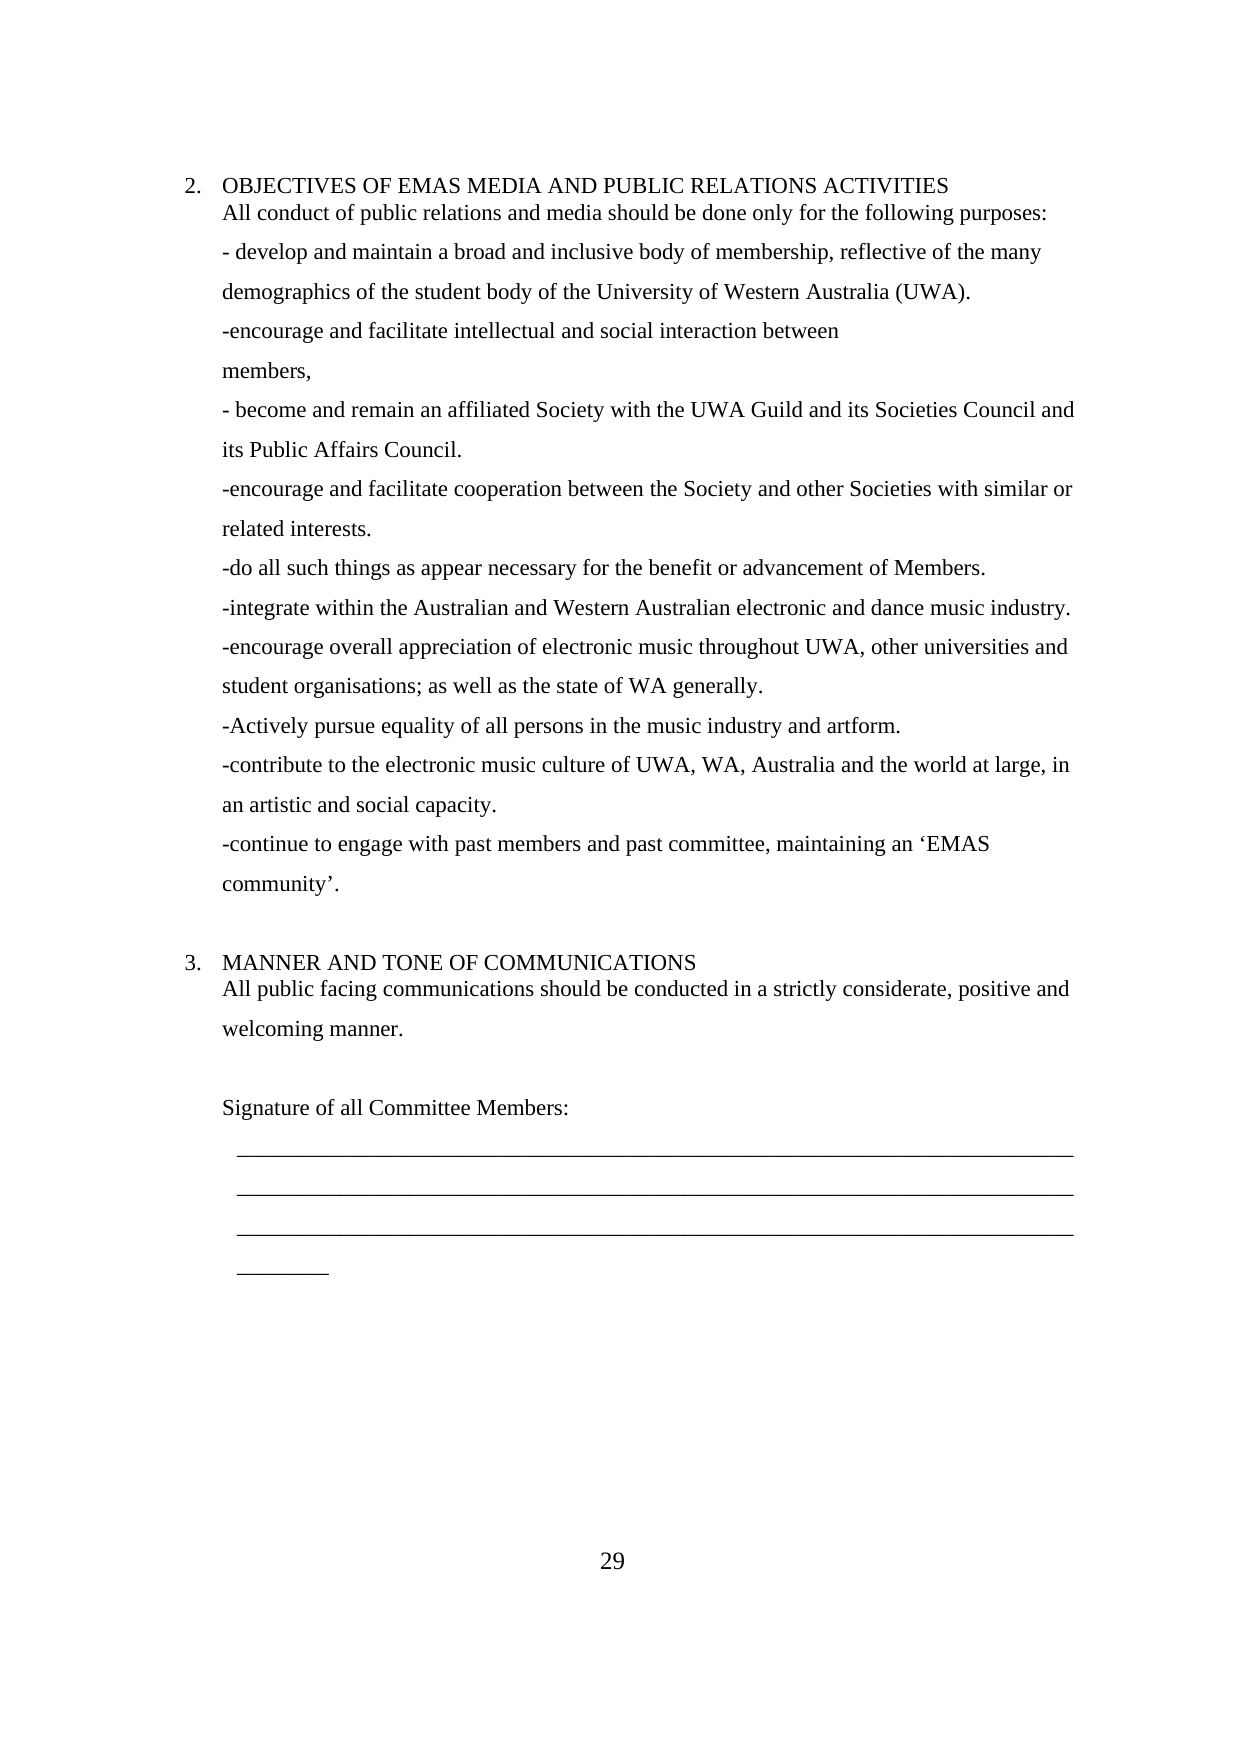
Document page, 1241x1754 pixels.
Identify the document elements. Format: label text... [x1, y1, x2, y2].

text -continue to engage with past members and past committee, maintaining an ‘EMAS community’. [222, 830, 1078, 896]
text -contribute to the electronic music culture of UWA, WA, Australia and the world at large, in an artistic and social capacity. [222, 751, 1078, 817]
text members, [222, 357, 1078, 383]
list OBJECTIVES OF EMAS MEDIA AND PUBLIC RELATIONS ACTIVITIES [184, 172, 1078, 199]
text -encourage and facilitate cooperation between the Society and other Societies with similar or related interests. [222, 475, 1078, 541]
text -encourage overall appreciation of electronic music throughout UWA, other universities and student organisations; as well as the state of WA generally. [222, 633, 1078, 699]
text All conduct of public relations and media should be done only for the following purposes: [222, 199, 1078, 225]
text ___________________________________________________________________________________________________________________________________________________________________________________________________________________________________ [237, 1133, 1078, 1278]
text -do all such things as appear necessary for the benefit or advancement of Members. [222, 554, 1078, 580]
text - develop and maintain a broad and inclusive body of membership, reflective of the many demographics of the student body of the University of Western Australia (UWA). [222, 238, 1078, 304]
text Signature of all Committee Members: [222, 1094, 1078, 1120]
text All public facing communications should be conducted in a strictly considerate, positive and welcoming manner. [222, 975, 1078, 1041]
text -Actively pursue equality of all persons in the music industry and artform. [222, 712, 1078, 738]
text - become and remain an affiliated Society with the UWA Guild and its Societies Council and its Public Affairs Council. [222, 396, 1078, 462]
text -integrate within the Australian and Western Australian electronic and dance music industry. [222, 593, 1078, 620]
text -encourage and facilitate intellectual and social interaction between [222, 317, 1078, 343]
list MANNER AND TONE OF COMMUNICATIONS [184, 949, 1078, 975]
